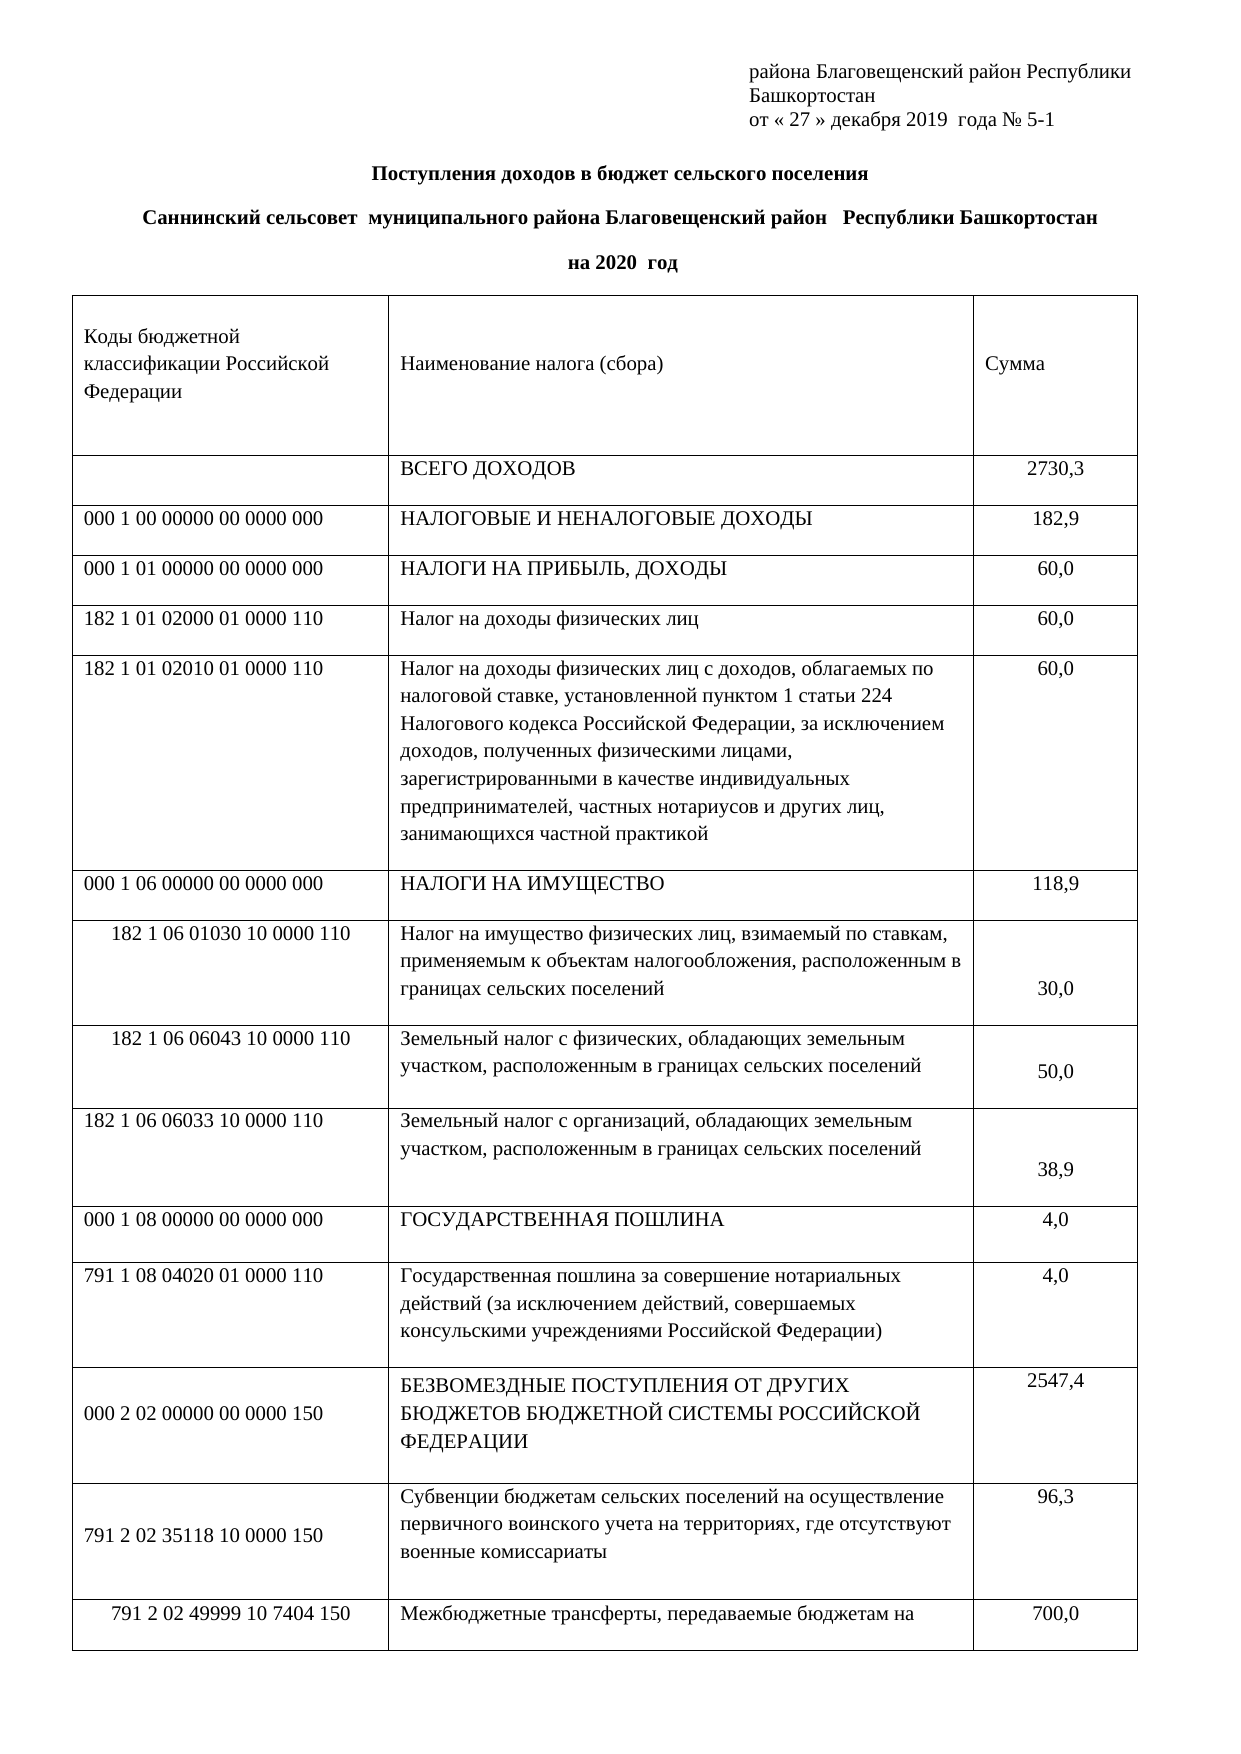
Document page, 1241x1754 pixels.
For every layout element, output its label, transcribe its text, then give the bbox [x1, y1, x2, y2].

table_cell НАЛОГИ НА ПРИБЫЛЬ, ДОХОДЫ [389, 556, 973, 605]
table_cell 60,0 [974, 606, 1137, 654]
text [741, 59, 1151, 131]
table_header Наименование налога (сбора) [389, 296, 973, 455]
table_cell 000 2 02 00000 00 0000 150 [73, 1368, 388, 1482]
table_cell 50,0 [974, 1026, 1137, 1107]
table_cell НАЛОГИ НА ИМУЩЕСТВО [389, 871, 973, 920]
text на 2020 год [74, 250, 1166, 274]
table_cell 182 1 06 06043 10 0000 110 [73, 1026, 388, 1107]
text Саннинский сельсовет муниципального района Благовещенский район Республики Башкортостан [74, 205, 1166, 229]
table_cell 2547,4 [974, 1368, 1137, 1482]
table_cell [389, 1600, 973, 1650]
table_cell Субвенции бюджетам сельских поселений на осуществление первичного воинского учета на территориях, где отсутствуют военные комиссариаты [389, 1484, 973, 1599]
table_cell 000 1 08 00000 00 0000 000 [73, 1207, 388, 1262]
table_cell БЕЗВОМЕЗДНЫЕ ПОСТУПЛЕНИЯ ОТ ДРУГИХ БЮДЖЕТОВ БЮДЖЕТНОЙ СИСТЕМЫ РОССИЙСКОЙ ФЕДЕРАЦИИ [389, 1368, 973, 1482]
table_cell Налог на доходы физических лиц [389, 606, 973, 654]
table_cell [73, 456, 388, 505]
table_cell 182 1 06 06033 10 0000 110 [73, 1109, 388, 1206]
table_cell 182 1 01 02000 01 0000 110 [73, 606, 388, 654]
table_header Сумма [974, 296, 1137, 455]
table_cell Налог на доходы физических лиц с доходов, облагаемых по налоговой ставке, установленной пунктом 1 статьи 224 Налогового кодекса Российской Федерации, за исключением доходов, полученных физическими лицами, зарегистрированными в качестве индивидуальных предпринимателей, частных нотариусов и других лиц, занимающихся частной практикой [389, 656, 973, 870]
table_cell 118,9 [974, 871, 1137, 920]
table_cell 000 1 00 00000 00 0000 000 [73, 506, 388, 555]
table_cell 182 1 06 01030 10 0000 110 [73, 921, 388, 1025]
table_cell 000 1 01 00000 00 0000 000 [73, 556, 388, 605]
table_cell 182,9 [974, 506, 1137, 555]
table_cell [73, 1600, 388, 1650]
table_cell 60,0 [974, 656, 1137, 870]
table_cell 96,3 [974, 1484, 1137, 1599]
table_cell Земельный налог с организаций, обладающих земельным участком, расположенным в границах сельских поселений [389, 1109, 973, 1206]
table_header Коды бюджетной классификации Российской Федерации [73, 296, 388, 455]
table_cell 000 1 06 00000 00 0000 000 [73, 871, 388, 920]
table_cell 60,0 [974, 556, 1137, 605]
table_cell 791 2 02 35118 10 0000 150 [73, 1484, 388, 1599]
table_cell 38,9 [974, 1109, 1137, 1206]
table_cell 4,0 [974, 1207, 1137, 1262]
table_cell ВСЕГО ДОХОДОВ [389, 456, 973, 505]
table_cell Государственная пошлина за совершение нотариальных действий (за исключением действий, совершаемых консульскими учреждениями Российской Федерации) [389, 1263, 973, 1367]
table_cell 30,0 [974, 921, 1137, 1025]
table_cell Земельный налог с физических, обладающих земельным участком, расположенным в границах сельских поселений [389, 1026, 973, 1107]
table_cell 791 1 08 04020 01 0000 110 [73, 1263, 388, 1367]
table_cell 2730,3 [974, 456, 1137, 505]
table_cell 700,0 [974, 1600, 1137, 1650]
table_cell 182 1 01 02010 01 0000 110 [73, 656, 388, 870]
table_cell Налог на имущество физических лиц, взимаемый по ставкам, применяемым к объектам налогообложения, расположенным в границах сельских поселений [389, 921, 973, 1025]
table_cell ГОСУДАРСТВЕННАЯ ПОШЛИНА [389, 1207, 973, 1262]
table_cell 4,0 [974, 1263, 1137, 1367]
text Поступления доходов в бюджет сельского поселения [74, 160, 1166, 184]
table_cell НАЛОГОВЫЕ И НЕНАЛОГОВЫЕ ДОХОДЫ [389, 506, 973, 555]
